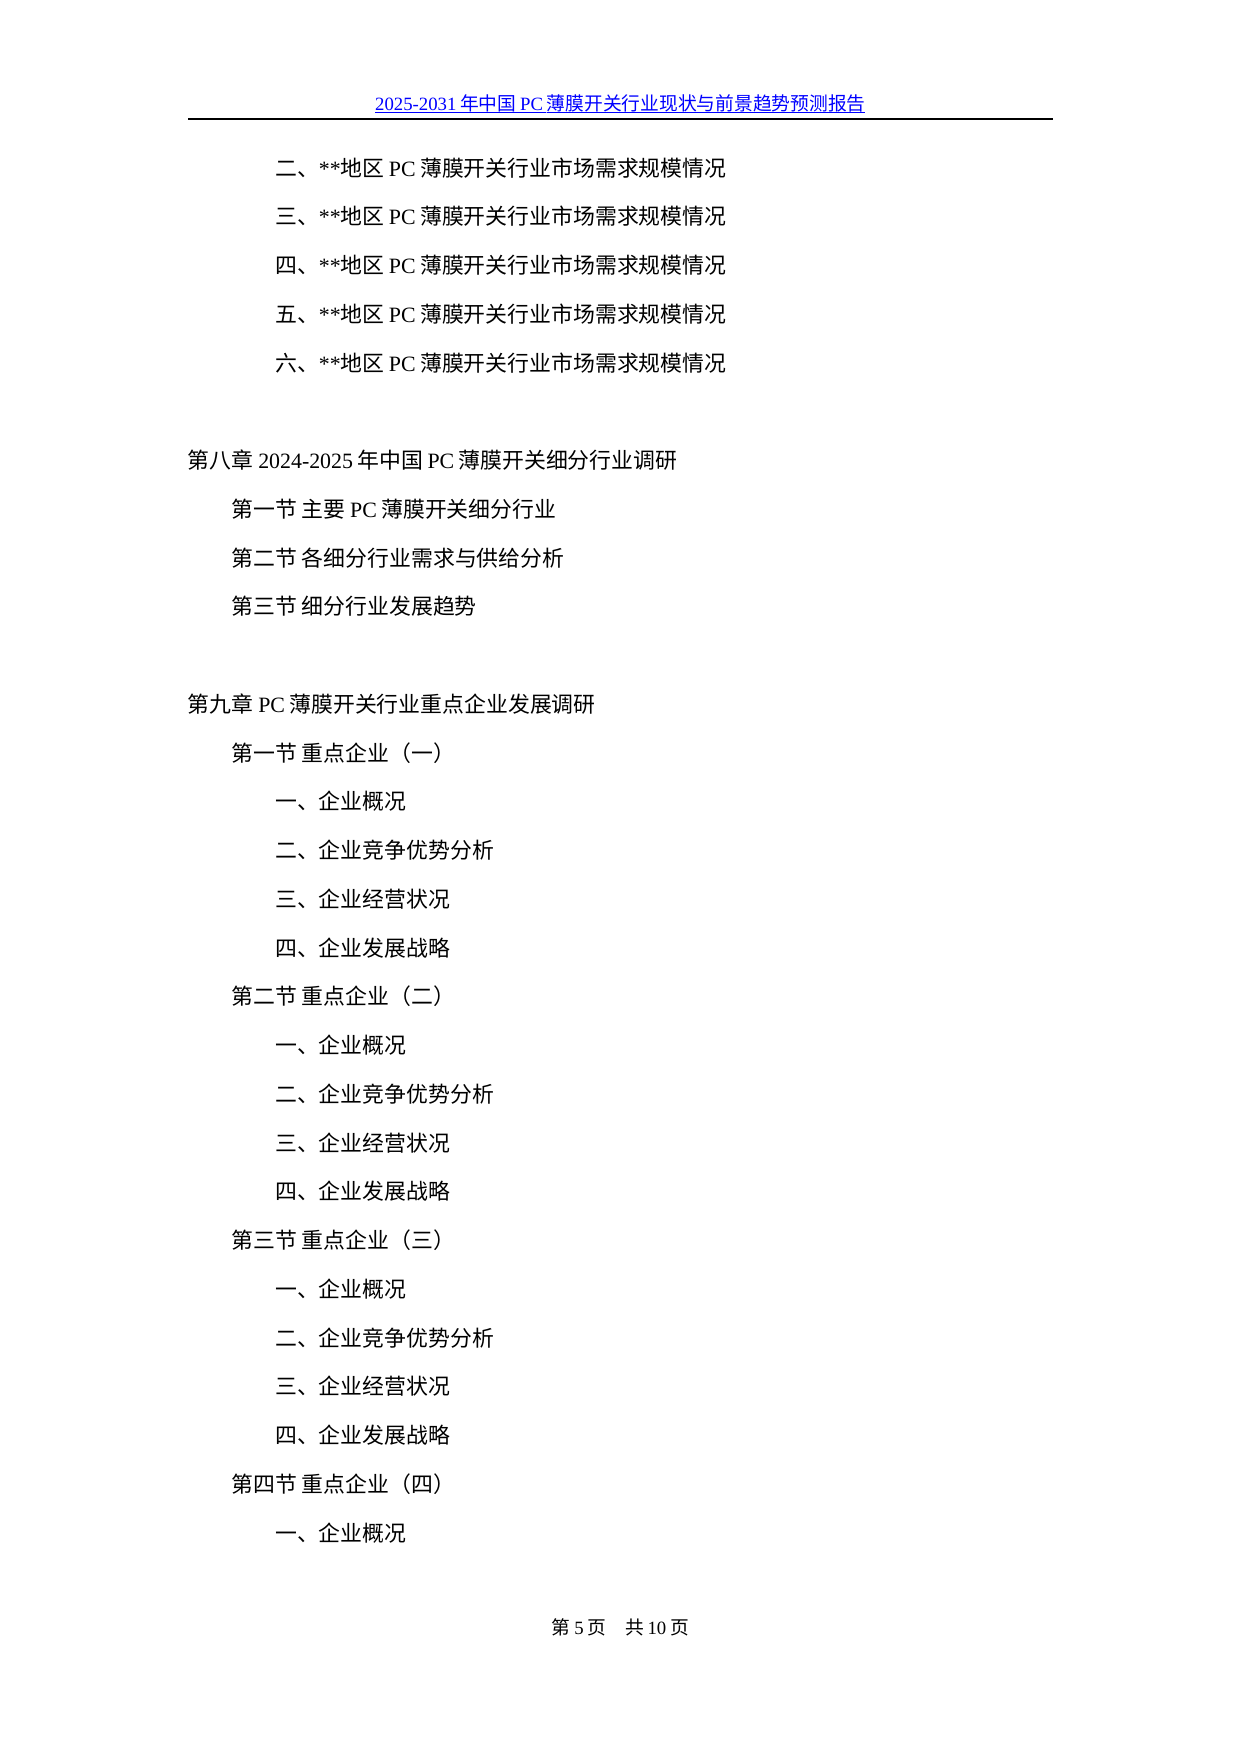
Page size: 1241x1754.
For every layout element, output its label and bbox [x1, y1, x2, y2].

text [187, 150, 1053, 1548]
